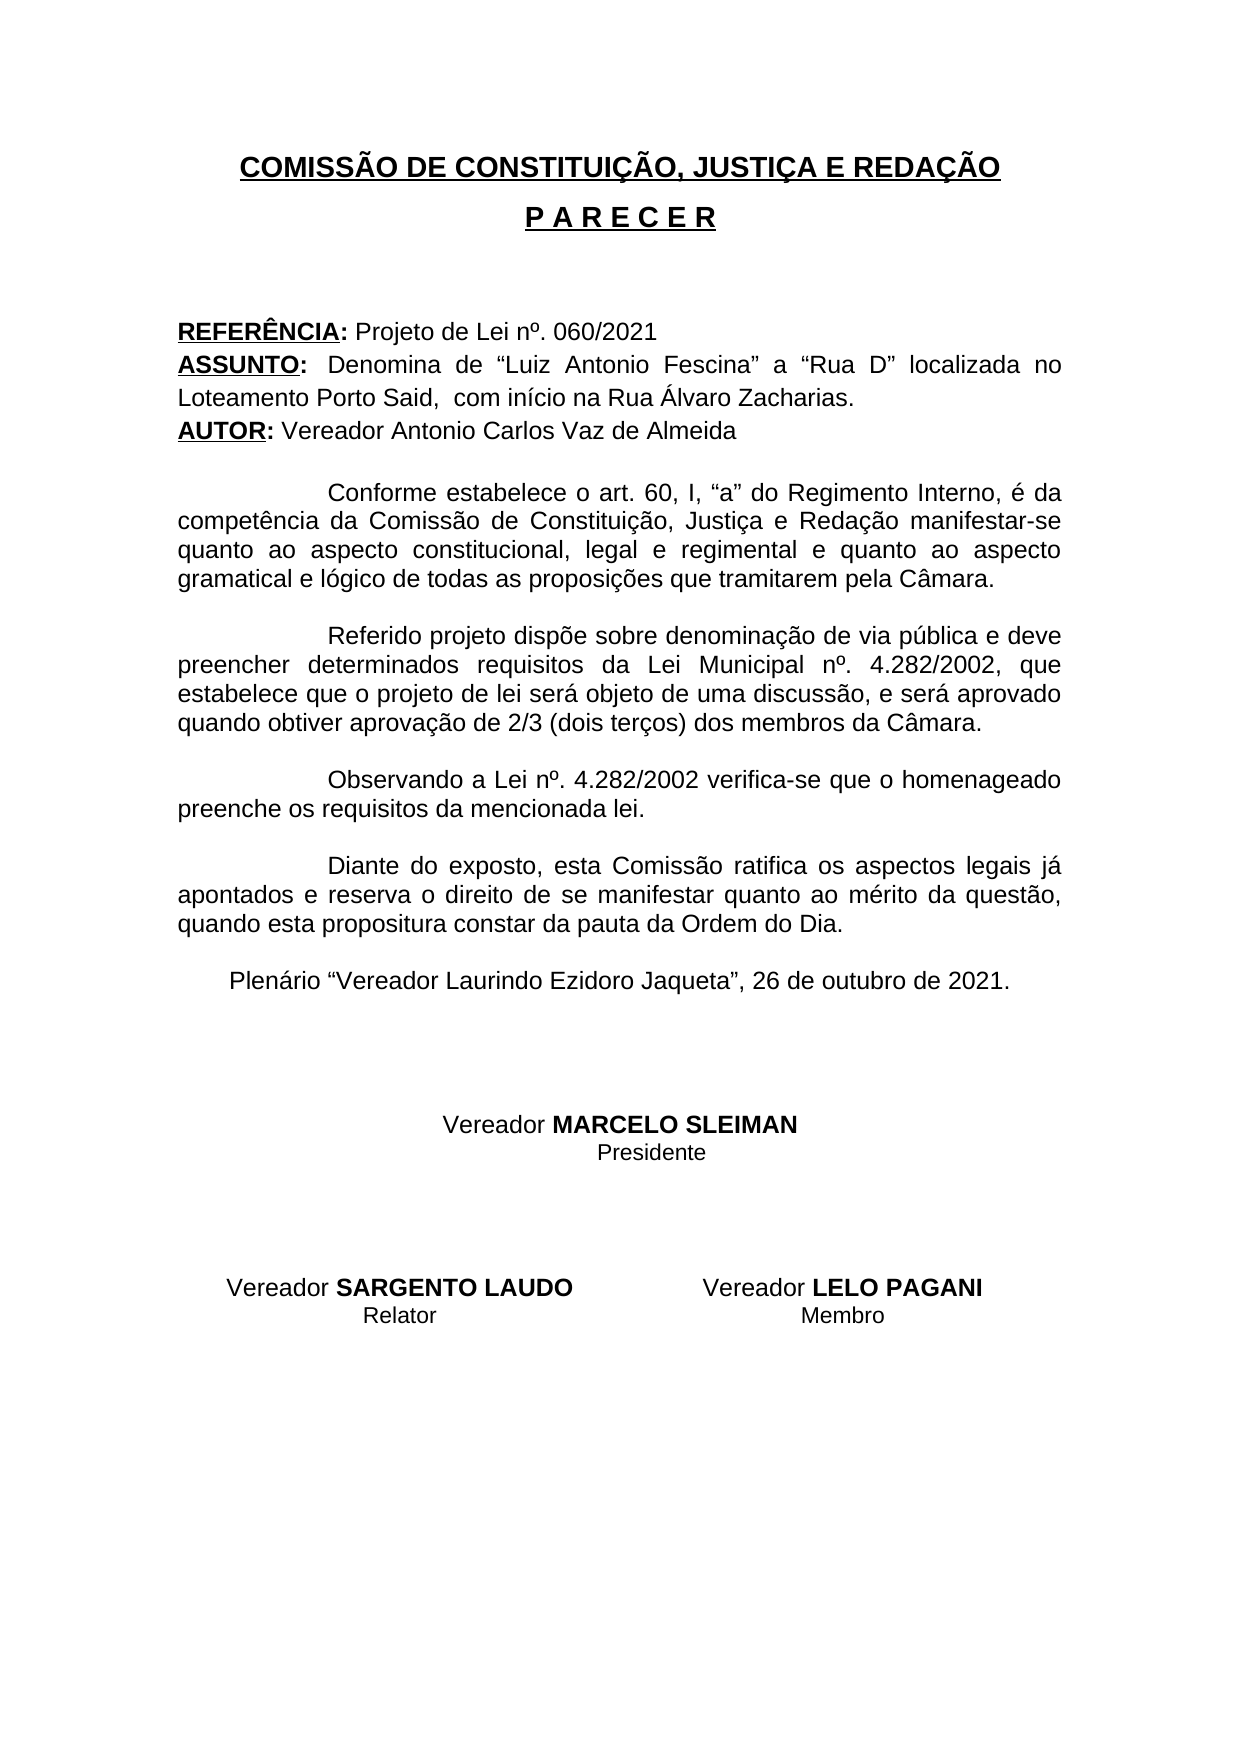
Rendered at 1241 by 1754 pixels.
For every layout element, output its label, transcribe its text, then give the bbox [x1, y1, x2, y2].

text COMISSÃO DE CONSTITUIÇÃO, JUSTIÇA E REDAÇÃO [177, 150, 1063, 183]
text REFERÊNCIA: Projeto de Lei nº. 060/2021 [177, 317, 1063, 345]
text Plenário “Vereador Laurindo Ezidoro Jaqueta”, 26 de outubro de 2021. [177, 966, 1063, 995]
text Diante do exposto, esta Comissão ratifica os aspectos legais já apontados e reserva o direito de se manifestar quanto ao mérito da questão, quando esta propositura constar da pauta da Ordem do Dia. [177, 851, 1063, 937]
table_header Vereador SARGENTO LAUDO [177, 1273, 622, 1302]
text Presidente [177, 1139, 1063, 1165]
text Vereador MARCELO SLEIMAN [177, 1110, 1063, 1139]
text Conforme estabelece o art. 60, I, “a” do Regimento Interno, é da competência da Comissão de Constituição, Justiça e Redação manifestar-se quanto ao aspecto constitucional, legal e regimental e quanto ao aspecto gramatical e lógico de todas as proposições que tramitarem pela Câmara. [177, 477, 1063, 592]
table_header Vereador LELO PAGANI [622, 1273, 1063, 1302]
text Observando a Lei nº. 4.282/2002 verifica-se que o homenageado preenche os requisitos da mencionada lei. [177, 765, 1063, 822]
text ASSUNTO: Denomina de “Luiz Antonio Fescina” a “Rua D” localizada no Loteamento Porto Said, com início na Rua Álvaro Zacharias. [177, 350, 1063, 411]
table_cell Membro [622, 1302, 1063, 1328]
table_cell Relator [177, 1302, 622, 1328]
text AUTOR: Vereador Antonio Carlos Vaz de Almeida [177, 416, 1063, 444]
text Referido projeto dispõe sobre denominação de via pública e deve preencher determinados requisitos da Lei Municipal nº. 4.282/2002, que estabelece que o projeto de lei será objeto de uma discussão, e será aprovado quando obtiver aprovação de 2/3 (dois terços) dos membros da Câmara. [177, 621, 1063, 736]
text P A R E C E R [177, 200, 1063, 234]
